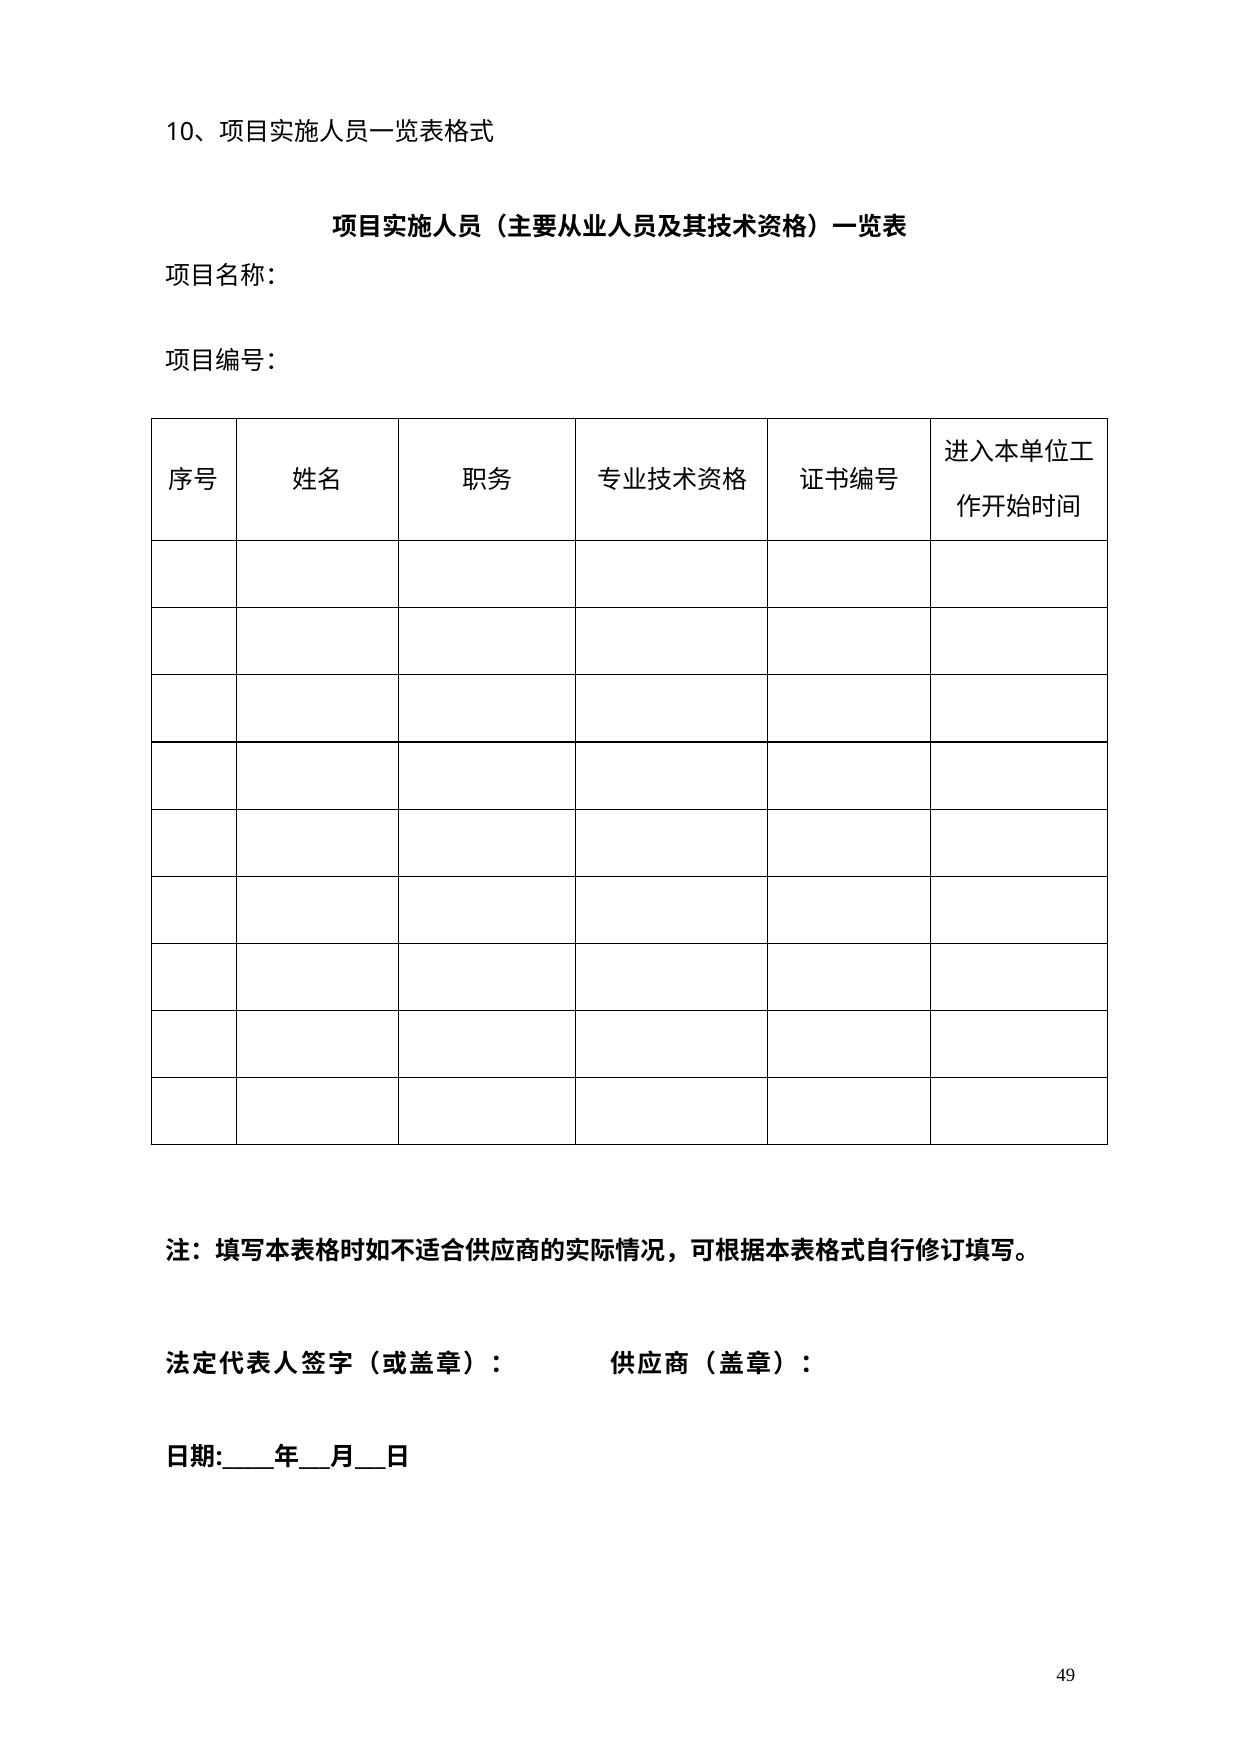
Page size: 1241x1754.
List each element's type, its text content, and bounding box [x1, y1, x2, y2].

table_cell [237, 1011, 398, 1077]
table_cell [237, 1078, 398, 1144]
table_cell [399, 675, 575, 741]
table_cell [152, 608, 236, 674]
table_cell [768, 541, 930, 607]
table_cell [576, 810, 767, 876]
text 项目名称： [165, 256, 1075, 292]
table_cell [576, 1011, 767, 1077]
table_cell [576, 944, 767, 1010]
text 日期:_____年___月___日 [165, 1437, 1075, 1473]
table_cell [399, 944, 575, 1010]
table_cell [768, 810, 930, 876]
table_cell [152, 743, 236, 808]
table_cell [576, 877, 767, 943]
text 项目实施人员（主要从业人员及其技术资格）一览表 [165, 207, 1075, 243]
table_cell [931, 675, 1107, 741]
table_cell [931, 944, 1107, 1010]
table_cell [152, 1011, 236, 1077]
table_cell [768, 877, 930, 943]
table_cell [931, 608, 1107, 674]
table_cell [399, 1078, 575, 1144]
table_cell [768, 1011, 930, 1077]
table_cell [152, 810, 236, 876]
table_cell [768, 944, 930, 1010]
table_cell [399, 743, 575, 808]
text 10、项目实施人员一览表格式 [165, 112, 1075, 148]
table_cell [931, 1011, 1107, 1077]
table_cell [768, 743, 930, 808]
table_cell [152, 541, 236, 607]
table_header 姓名 [237, 419, 398, 540]
table_header 证书编号 [768, 419, 930, 540]
table_cell [768, 608, 930, 674]
table_cell [768, 1078, 930, 1144]
table_header 序号 [152, 419, 236, 540]
table_cell [931, 743, 1107, 808]
table_cell [152, 1078, 236, 1144]
table_cell [399, 608, 575, 674]
text 法定代表人签字（或盖章）： 供应商（盖章）： [165, 1343, 1075, 1379]
table_cell [931, 877, 1107, 943]
table_cell [237, 743, 398, 808]
table_cell [576, 675, 767, 741]
table_cell [152, 877, 236, 943]
table_cell [576, 608, 767, 674]
table_cell [931, 1078, 1107, 1144]
text 注：填写本表格时如不适合供应商的实际情况，可根据本表格式自行修订填写。 [165, 1231, 1075, 1267]
table_cell [931, 810, 1107, 876]
table_cell [576, 743, 767, 808]
table_cell [152, 944, 236, 1010]
table_cell [768, 675, 930, 741]
table_cell [576, 1078, 767, 1144]
table_cell [237, 877, 398, 943]
table_header 专业技术资格 [576, 419, 767, 540]
table_cell [399, 1011, 575, 1077]
table_cell [237, 541, 398, 607]
table_cell [576, 541, 767, 607]
table_cell [399, 877, 575, 943]
table_cell [237, 944, 398, 1010]
text 项目编号： [165, 341, 1075, 377]
table_cell [399, 541, 575, 607]
table_cell [399, 810, 575, 876]
table_cell [237, 810, 398, 876]
table_header 进入本单位工作开始时间 [931, 419, 1107, 540]
table_header 职务 [399, 419, 575, 540]
table_cell [237, 675, 398, 741]
table_cell [152, 675, 236, 741]
table_cell [237, 608, 398, 674]
table_cell [931, 541, 1107, 607]
